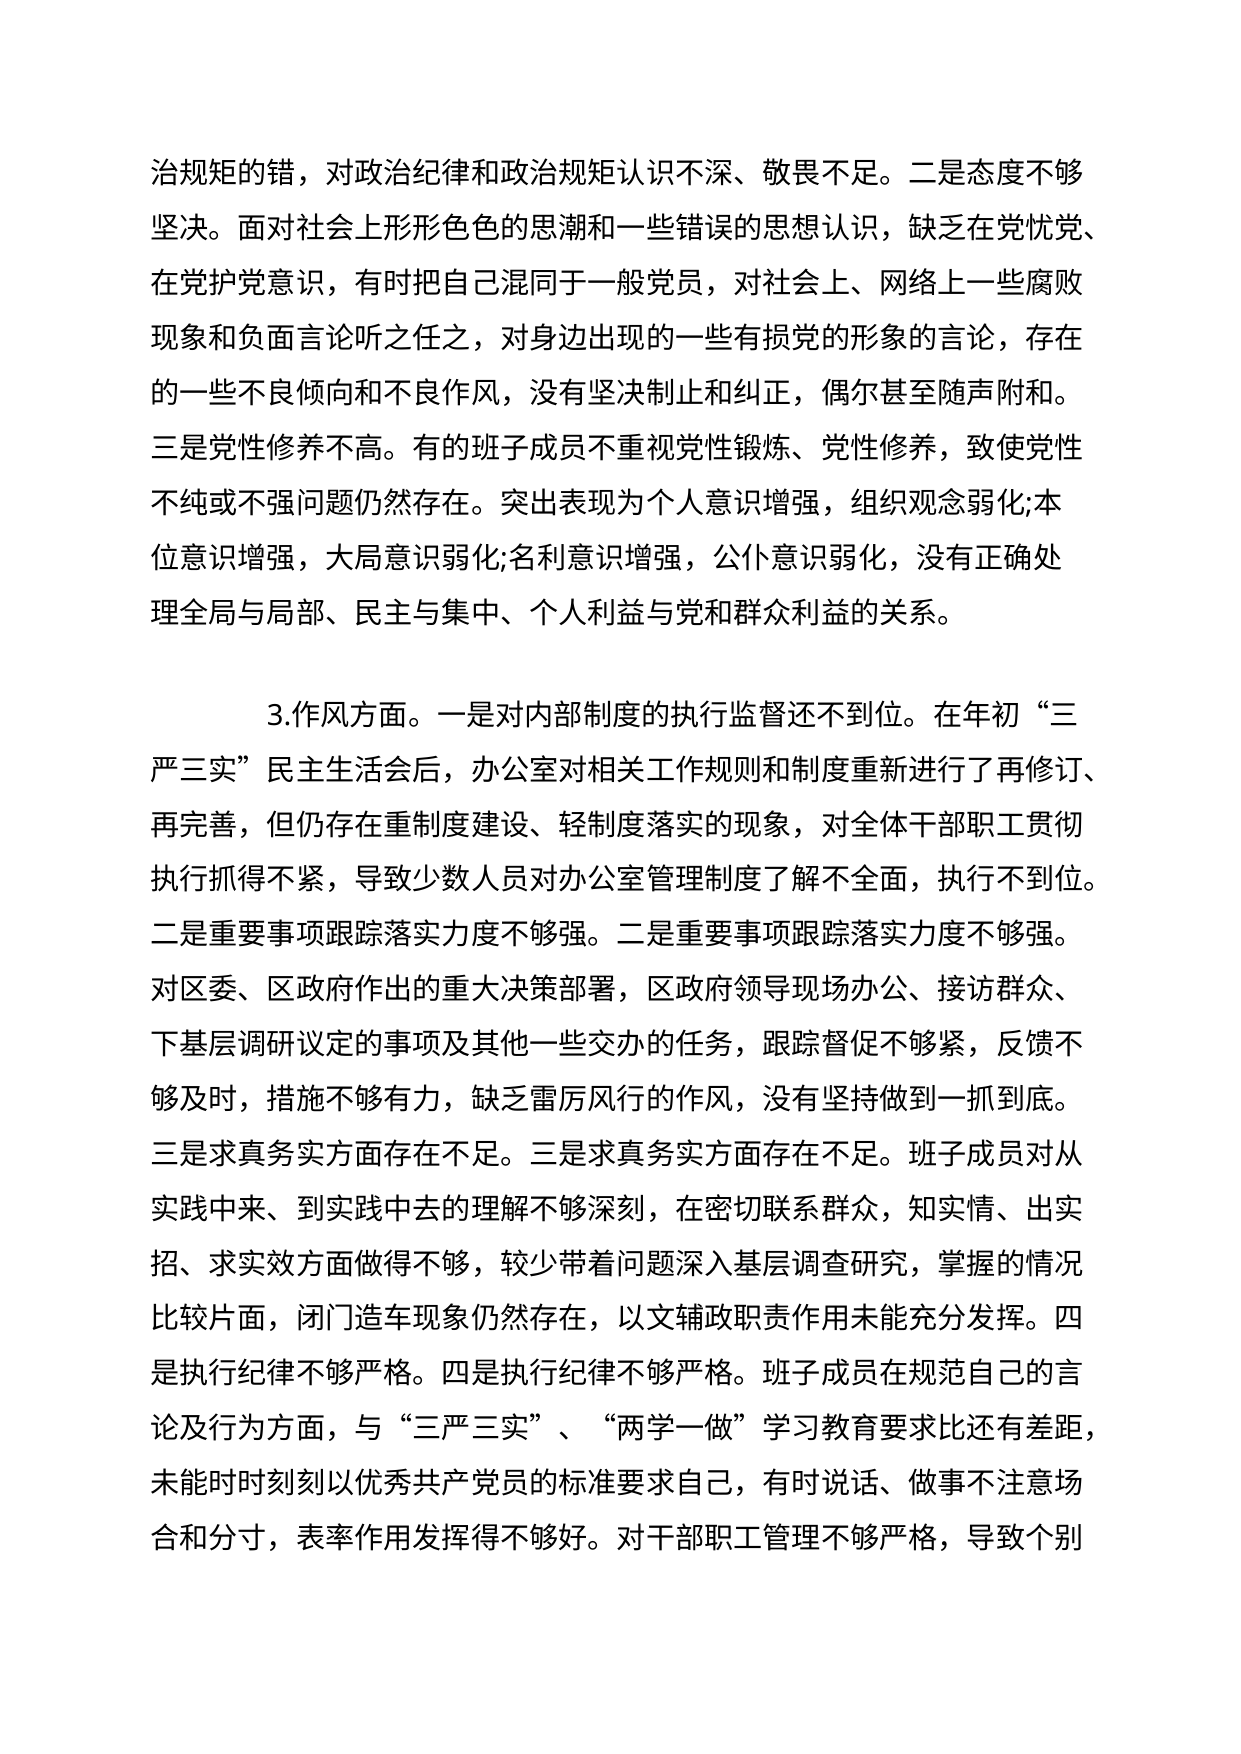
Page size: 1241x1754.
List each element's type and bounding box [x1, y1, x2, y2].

text [150, 150, 1090, 632]
text [150, 691, 1090, 1557]
